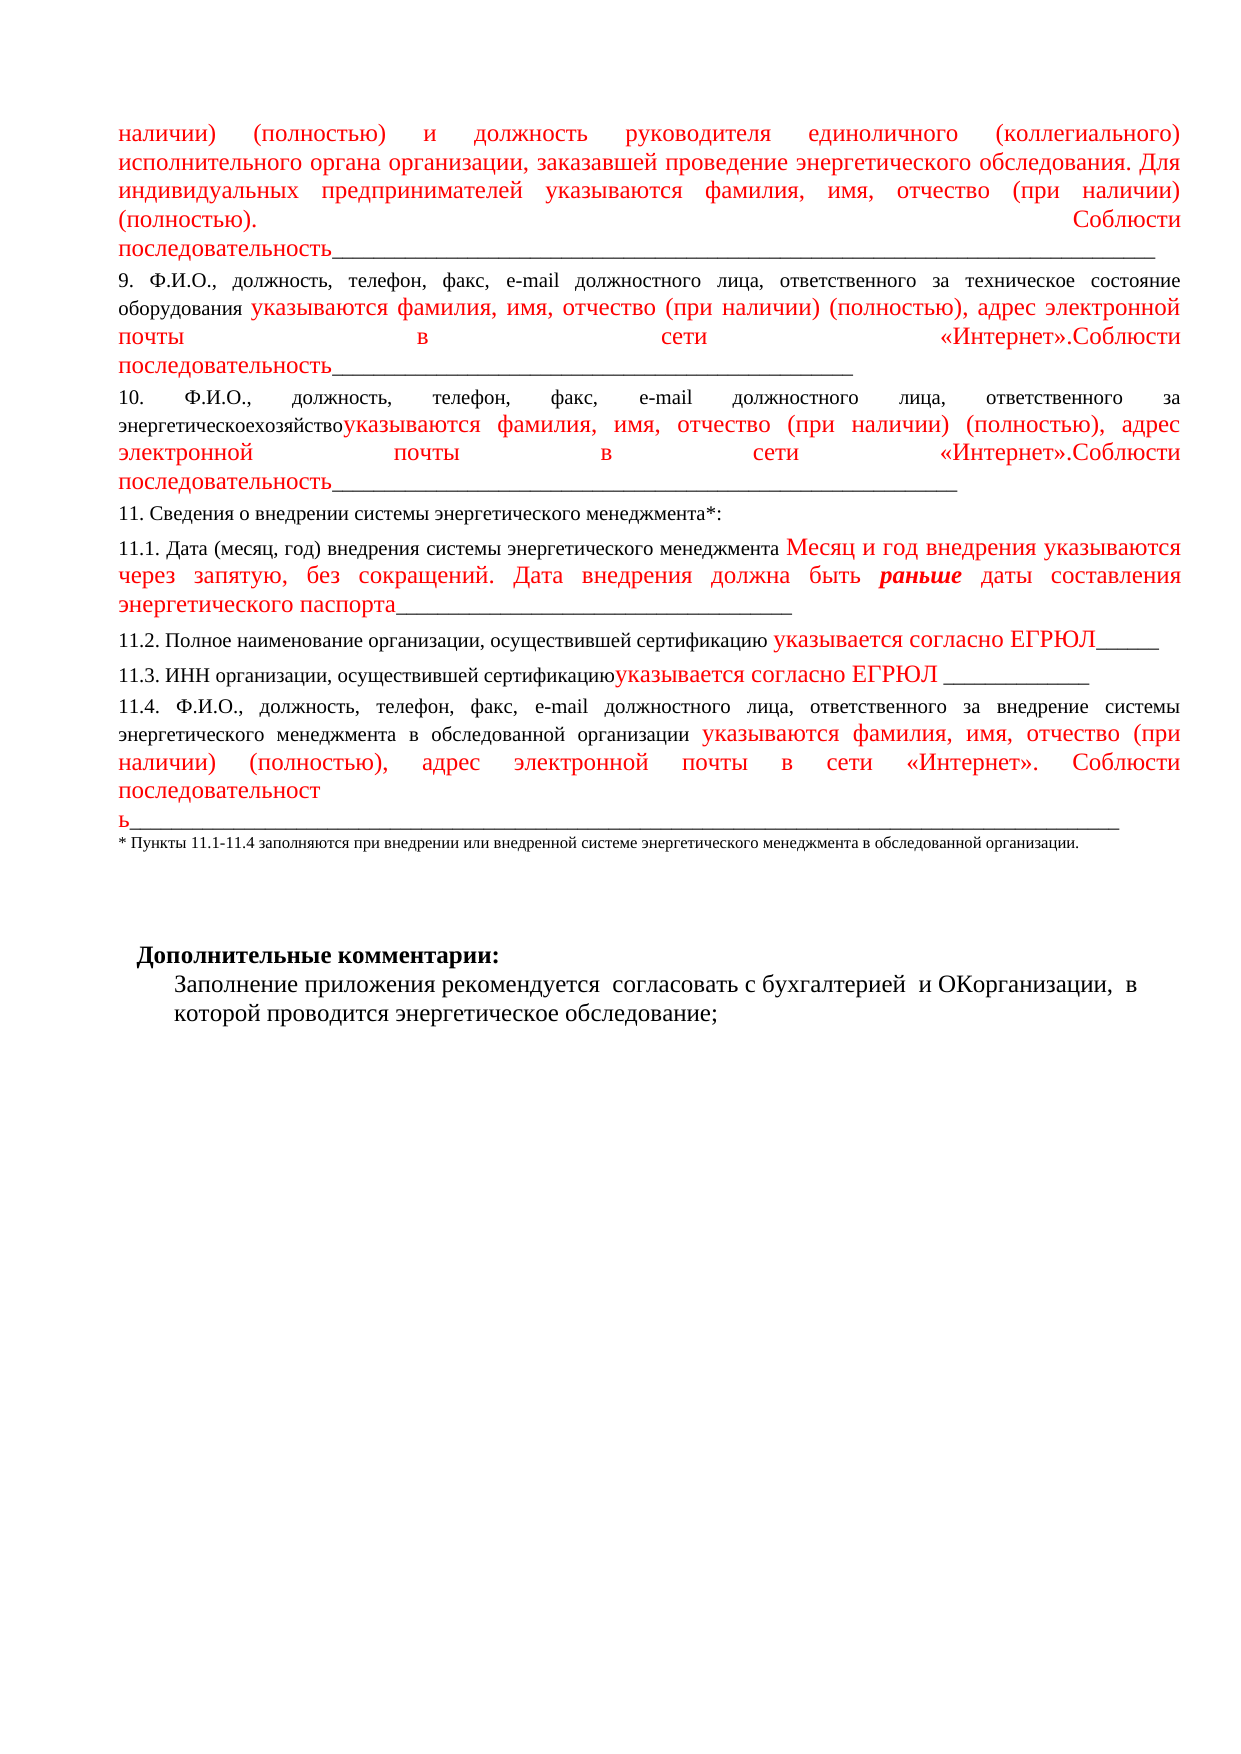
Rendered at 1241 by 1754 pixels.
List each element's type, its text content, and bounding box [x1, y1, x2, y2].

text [118, 118, 1181, 262]
text 10. Ф.И.О., должность, телефон, факс, e-mail должностного лица, ответственного за энергетическоехозяйствоуказываются фамилия, имя, отчество (при наличии) (полностью), адрес электронной почты в сети «Интернет».Соблюсти последовательность____________________________________________________________ [118, 385, 1181, 495]
text 11.4. Ф.И.О., должность, телефон, факс, e-mail должностного лица, ответственного за внедрение системы энергетического менеджмента в обследованной организации указываются фамилия, имя, отчество (при наличии) (полностью), адрес электронной почты в сети «Интернет». Соблюсти последовательность_______________________________________________________________________________________________ [118, 694, 1181, 833]
text Заполнение приложения рекомендуется согласовать с бухгалтерией и ОКорганизации, в которой проводится энергетическое обследование; [174, 969, 1181, 1027]
text 11.1. Дата (месяц, год) внедрения системы энергетического менеджмента Месяц и год внедрения указываются через запятую, без сокращений. Дата внедрения должна быть раньше даты составления энергетического паспорта______________________________________ [118, 532, 1181, 618]
text * Пункты 11.1-11.4 заполняются при внедрении или внедренной системе энергетического менеджмента в обследованной организации. [118, 833, 1181, 852]
text 11.3. ИНН организации, осуществившей сертификациюуказывается согласно ЕГРЮЛ ______________ [118, 659, 1181, 688]
text Дополнительные комментарии: [122, 941, 1181, 969]
text 11. Сведения о внедрении системы энергетического менеджмента*: [118, 501, 1181, 525]
text 11.2. Полное наименование организации, осуществившей сертификацию указывается согласно ЕГРЮЛ______ [118, 624, 1181, 653]
text 9. Ф.И.О., должность, телефон, факс, e-mail должностного лица, ответственного за техническое состояние оборудования указываются фамилия, имя, отчество (при наличии) (полностью), адрес электронной почты в сети «Интернет».Соблюсти последовательность__________________________________________________ [118, 268, 1181, 378]
